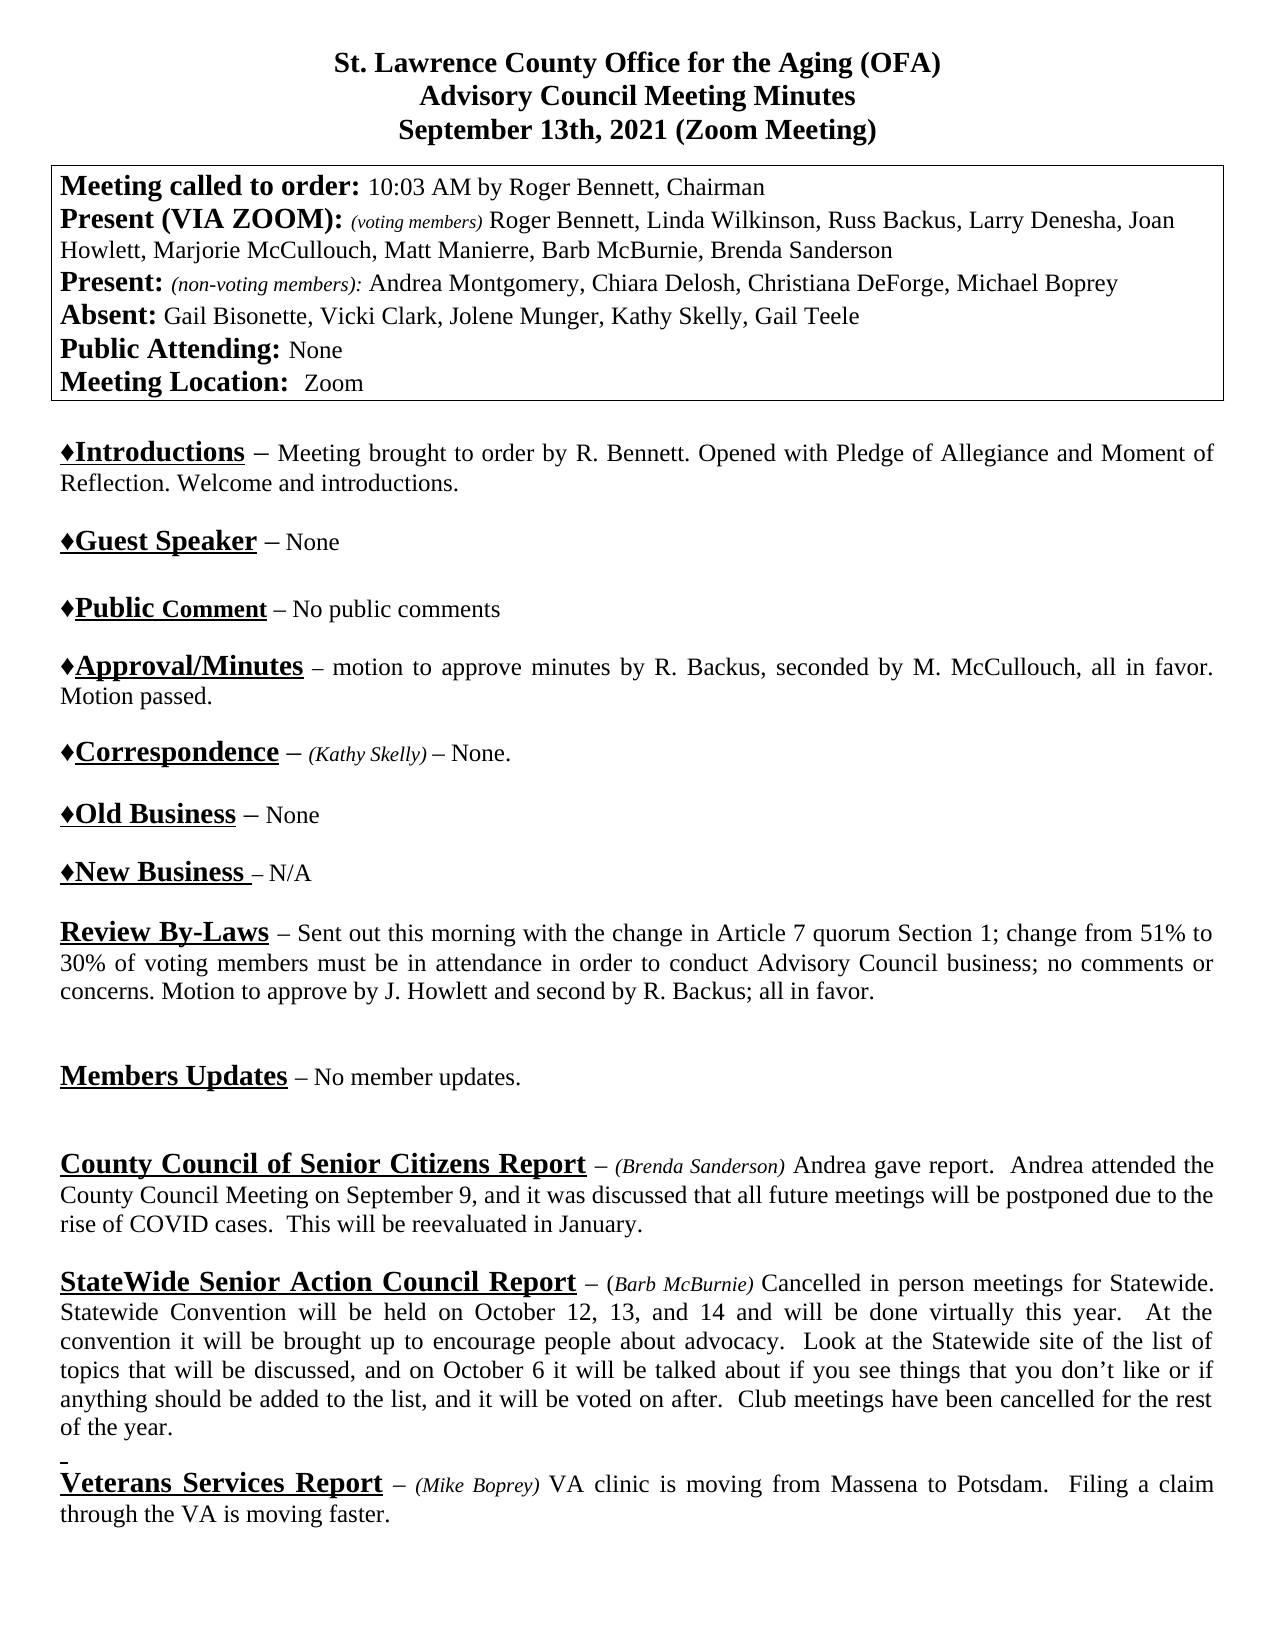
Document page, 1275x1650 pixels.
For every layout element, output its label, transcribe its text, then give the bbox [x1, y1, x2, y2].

list Members Updates – No member updates. [60, 1058, 1215, 1091]
list Veterans Services Report – (Mike Boprey) VA clinic is moving from Massena to Potsdam. Filing a claim through the VA is moving faster. [60, 1465, 1215, 1527]
subtitle St. Lawrence County Office for the Aging (OFA) [60, 45, 1215, 78]
list ♦New Business – N/A [60, 854, 1215, 888]
text ♦Introductions – Meeting brought to order by R. Bennett. Opened with Pledge of Allegiance and Moment of Reflection. Welcome and introductions. [60, 434, 1215, 497]
list Review By-Laws – Sent out this morning with the change in Article 7 quorum Section 1; change from 51% to 30% of voting members must be in attendance in order to conduct Advisory Council business; no comments or concerns. Motion to approve by J. Howlett and second by R. Backus; all in favor. [60, 914, 1215, 1005]
text Meeting called to order: 10:03 AM by Roger Bennett, Chairman [52, 166, 1223, 201]
text Present (VIA ZOOM): (voting members) Roger Bennett, Linda Wilkinson, Russ Backus, Larry Denesha, Joan Howlett, Marjorie McCullouch, Matt Manierre, Barb McBurnie, Brenda Sanderson [60, 201, 1215, 264]
list StateWide Senior Action Council Report – (Barb McBurnie) Cancelled in person meetings for Statewide. Statewide Convention will be held on October 12, 13, and 14 and will be done virtually this year. At the convention it will be brought up to encourage people about advocacy. Look at the Statewide site of the list of topics that will be discussed, and on October 6 it will be talked about if you see things that you don’t like or if anything should be added to the list, and it will be voted on after. Club meetings have been cancelled for the rest of the year. [60, 1264, 1215, 1441]
text Public Attending: None [60, 331, 1215, 361]
list ♦Old Business – None [60, 797, 1215, 830]
list County Council of Senior Citizens Report – (Brenda Sanderson) Andrea gave report. Andrea attended the County Council Meeting on September 9, and it was discussed that all future meetings will be postponed due to the rise of COVID cases. This will be reevaluated in January. [60, 1146, 1215, 1237]
text Meeting Location: Zoom [52, 361, 1223, 400]
text Absent: Gail Bisonette, Vicki Clark, Jolene Munger, Kathy Skelly, Gail Teele [60, 297, 1215, 331]
text ♦Public Comment – No public comments [60, 590, 1215, 624]
subtitle Advisory Council Meeting Minutes [60, 78, 1215, 112]
text ♦Guest Speaker – None [60, 523, 1215, 557]
subtitle September 13th, 2021 (Zoom Meeting) [60, 112, 1215, 146]
text Present: (non-voting members): Andrea Montgomery, Chiara Delosh, Christiana DeForge, Michael Boprey [60, 264, 1215, 297]
list ♦Correspondence – (Kathy Skelly) – None. [60, 734, 1215, 768]
text ♦Approval/Minutes – motion to approve minutes by R. Backus, seconded by M. McCullouch, all in favor. Motion passed. [60, 648, 1215, 710]
